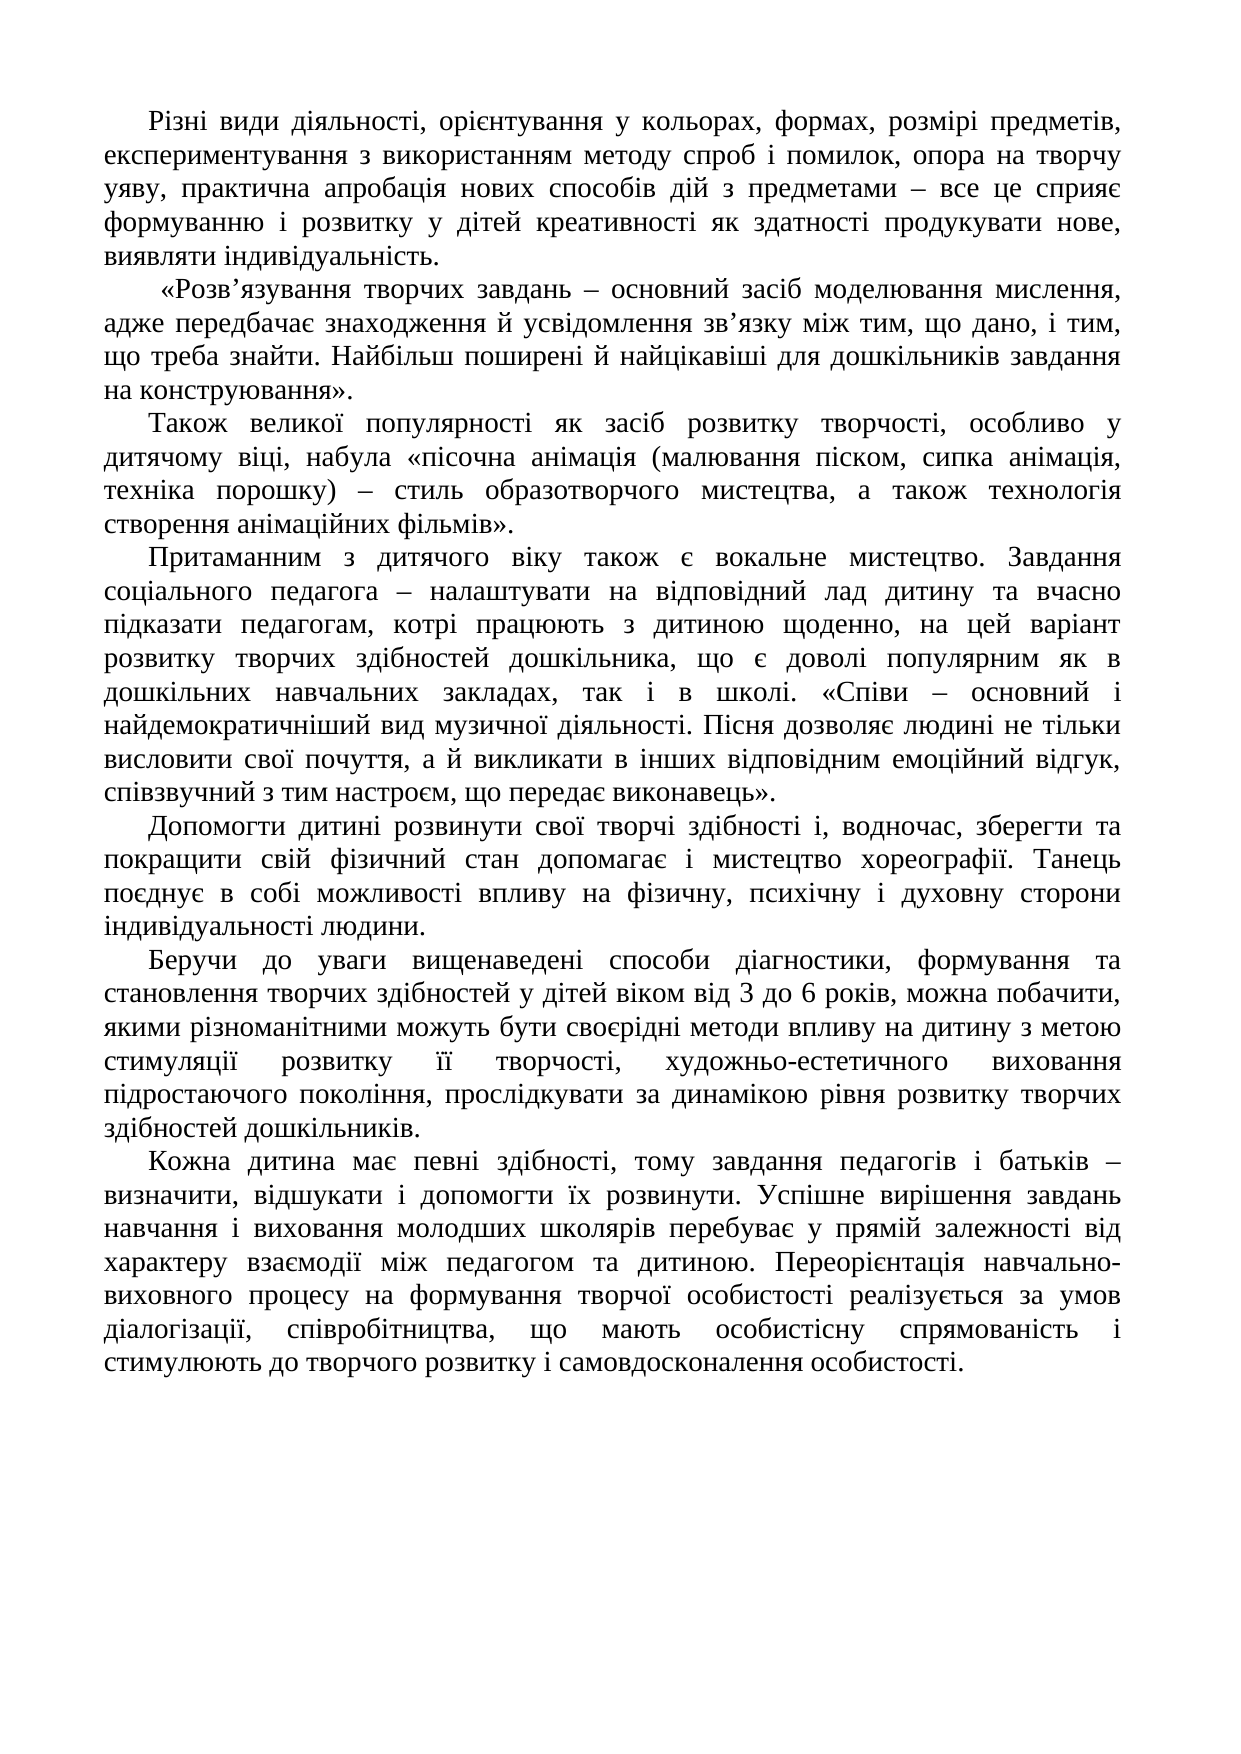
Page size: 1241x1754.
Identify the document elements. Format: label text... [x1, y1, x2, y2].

text «Розв’язування творчих завдань – основний засіб моделювання мислення, адже передбачає знаходження й усвідомлення зв’язку між тим, що дано, і тим, що треба знайти. Найбільш поширені й найцікавіші для дошкільників завдання на конструювання». [103, 271, 1122, 405]
text Допомогти дитині розвинути свої творчі здібності і, водночас, зберегти та покращити свій фізичний стан допомагає і мистецтво хореографії. Танець поєднує в собі можливості впливу на фізичну, психічну і духовну сторони індивідуальності людини. [103, 808, 1122, 942]
text Різні види діяльності, орієнтування у кольорах, формах, розмірі предметів, експериментування з використанням методу спроб і помилок, опора на творчу уяву, практична апробація нових способів дій з предметами – все це сприяє формуванню і розвитку у дітей креативності як здатності продукувати нове, виявляти індивідуальність. [103, 103, 1122, 271]
text Притаманним з дитячого віку також є вокальне мистецтво. Завдання соціального педагога – налаштувати на відповідний лад дитину та вчасно підказати педагогам, котрі працюють з дитиною щоденно, на цей варіант розвитку творчих здібностей дошкільника, що є доволі популярним як в дошкільних навчальних закладах, так і в школі. «Співи – основний і найдемократичніший вид музичної діяльності. Пісня дозволяє людині не тільки висловити свої почуття, а й викликати в інших відповідним емоційний відгук, співзвучний з тим настроєм, що передає виконавець». [103, 539, 1122, 808]
text Також великої популярності як засіб розвитку творчості, особливо у дитячому віці, набула «пісочна анімація (малювання піском, сипка анімація, техніка порошку) – стиль образотворчого мистецтва, а також технологія створення анімаційних фільмів». [103, 405, 1122, 539]
text Беручи до уваги вищенаведені способи діагностики, формування та становлення творчих здібностей у дітей віком від 3 до 6 років, можна побачити, якими різноманітними можуть бути своєрідні методи впливу на дитину з метою стимуляції розвитку її творчості, художньо-естетичного виховання підростаючого покоління, прослідкувати за динамікою рівня розвитку творчих здібностей дошкільників. [103, 942, 1122, 1143]
text Кожна дитина має певні здібності, тому завдання педагогів і батьків – визначити, відшукати і допомогти їх розвинути. Успішне вирішення завдань навчання і виховання молодших школярів перебуває у прямій залежності від характеру взаємодії між педагогом та дитиною. Переорієнтація навчально-виховного процесу на формування творчої особистості реалізується за умов діалогізації, співробітництва, що мають особистісну спрямованість і стимулюють до творчого розвитку і самовдосконалення особистості. [103, 1143, 1122, 1378]
